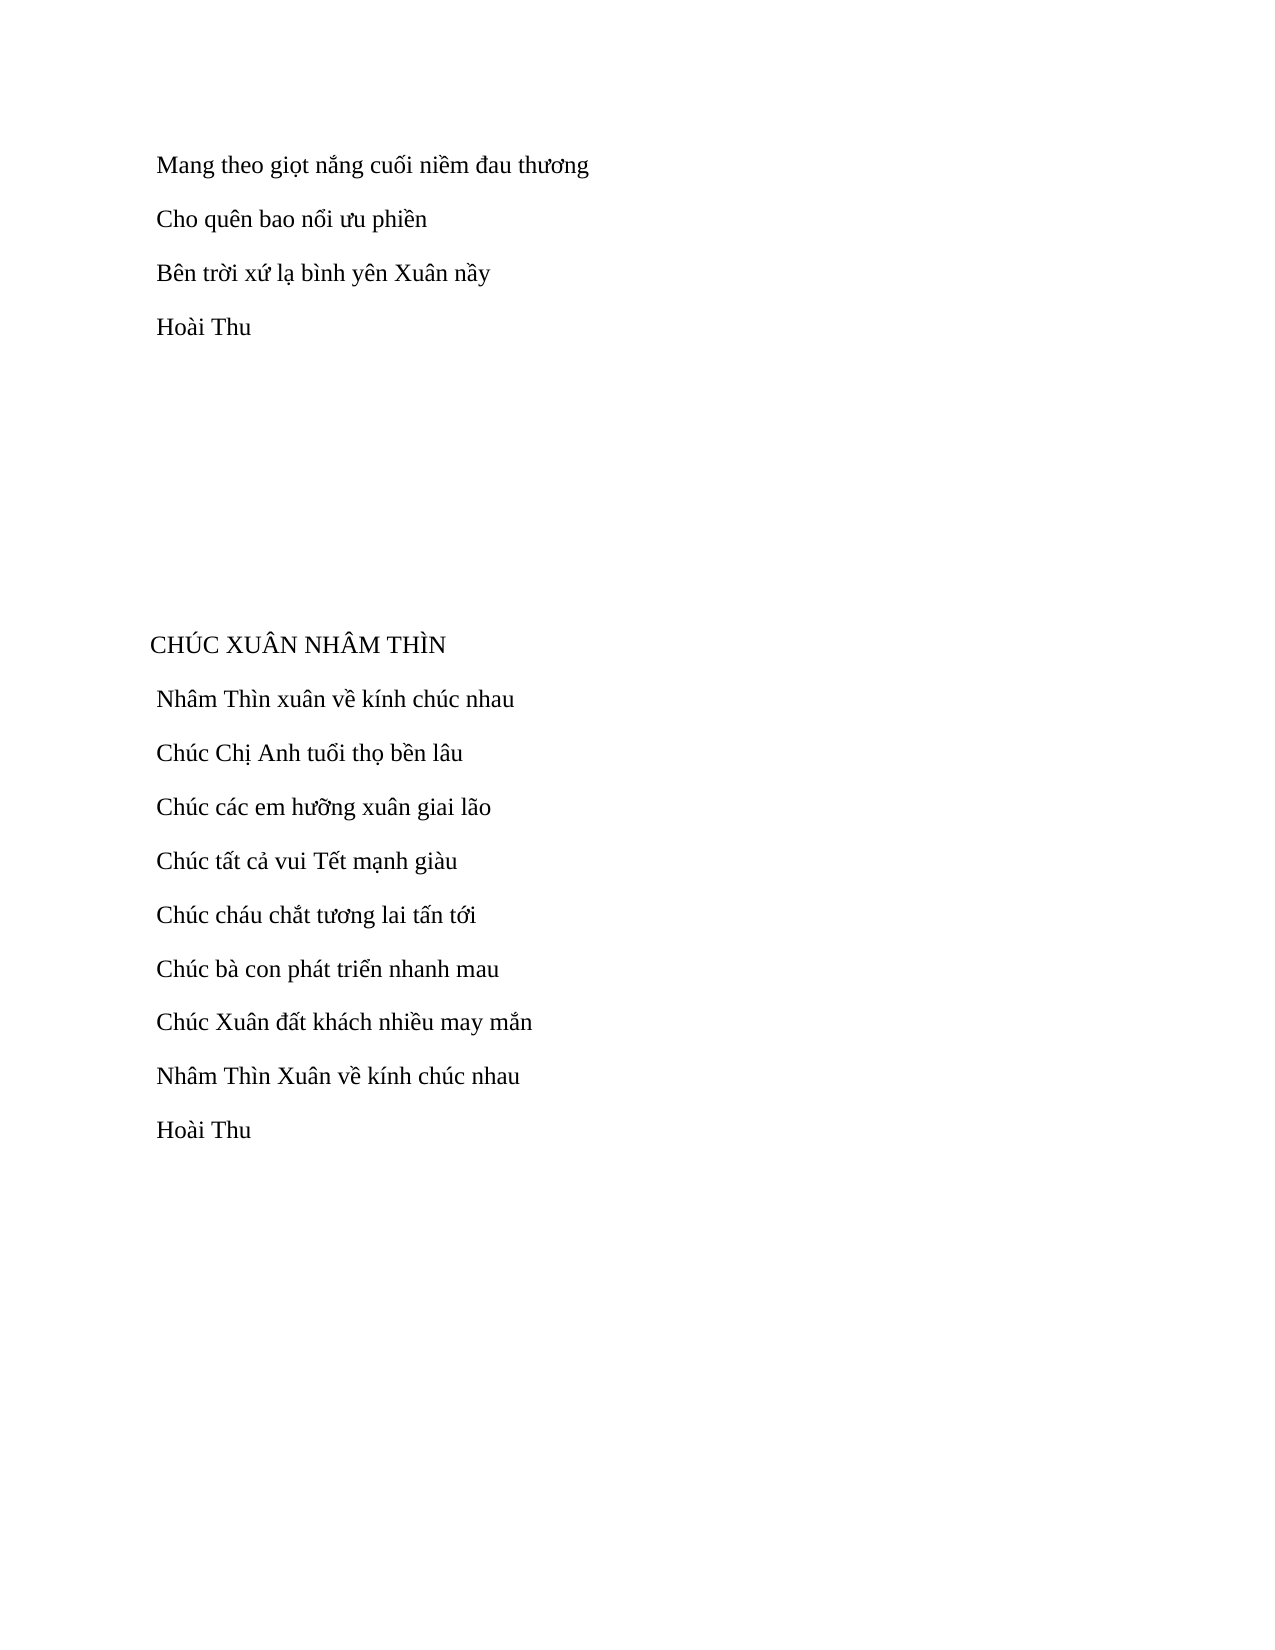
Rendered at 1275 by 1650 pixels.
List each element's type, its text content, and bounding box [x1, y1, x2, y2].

text Chúc các em hưỡng xuân giai lão [150, 792, 1125, 821]
text CHÚC XUÂN NHÂM THÌN [150, 631, 1125, 659]
text Nhâm Thìn Xuân về kính chúc nhau [150, 1061, 1125, 1090]
text Mang theo giọt nắng cuối niềm đau thương [150, 150, 1125, 179]
text Chúc Xuân đất khách nhiều may mắn [150, 1007, 1125, 1036]
text Chúc Chị Anh tuổi thọ bền lâu [150, 738, 1125, 767]
text Hoài Thu [150, 1115, 1125, 1144]
text Bên trời xứ lạ bình yên Xuân nầy [150, 258, 1125, 286]
text Nhâm Thìn xuân về kính chúc nhau [150, 684, 1125, 713]
text Chúc tất cả vui Tết mạnh giàu [150, 846, 1125, 875]
text Cho quên bao nổi ưu phiền [150, 204, 1125, 233]
text Chúc bà con phát triển nhanh mau [150, 954, 1125, 982]
text Hoài Thu [150, 312, 1125, 340]
text Chúc cháu chắt tương lai tấn tới [150, 900, 1125, 928]
